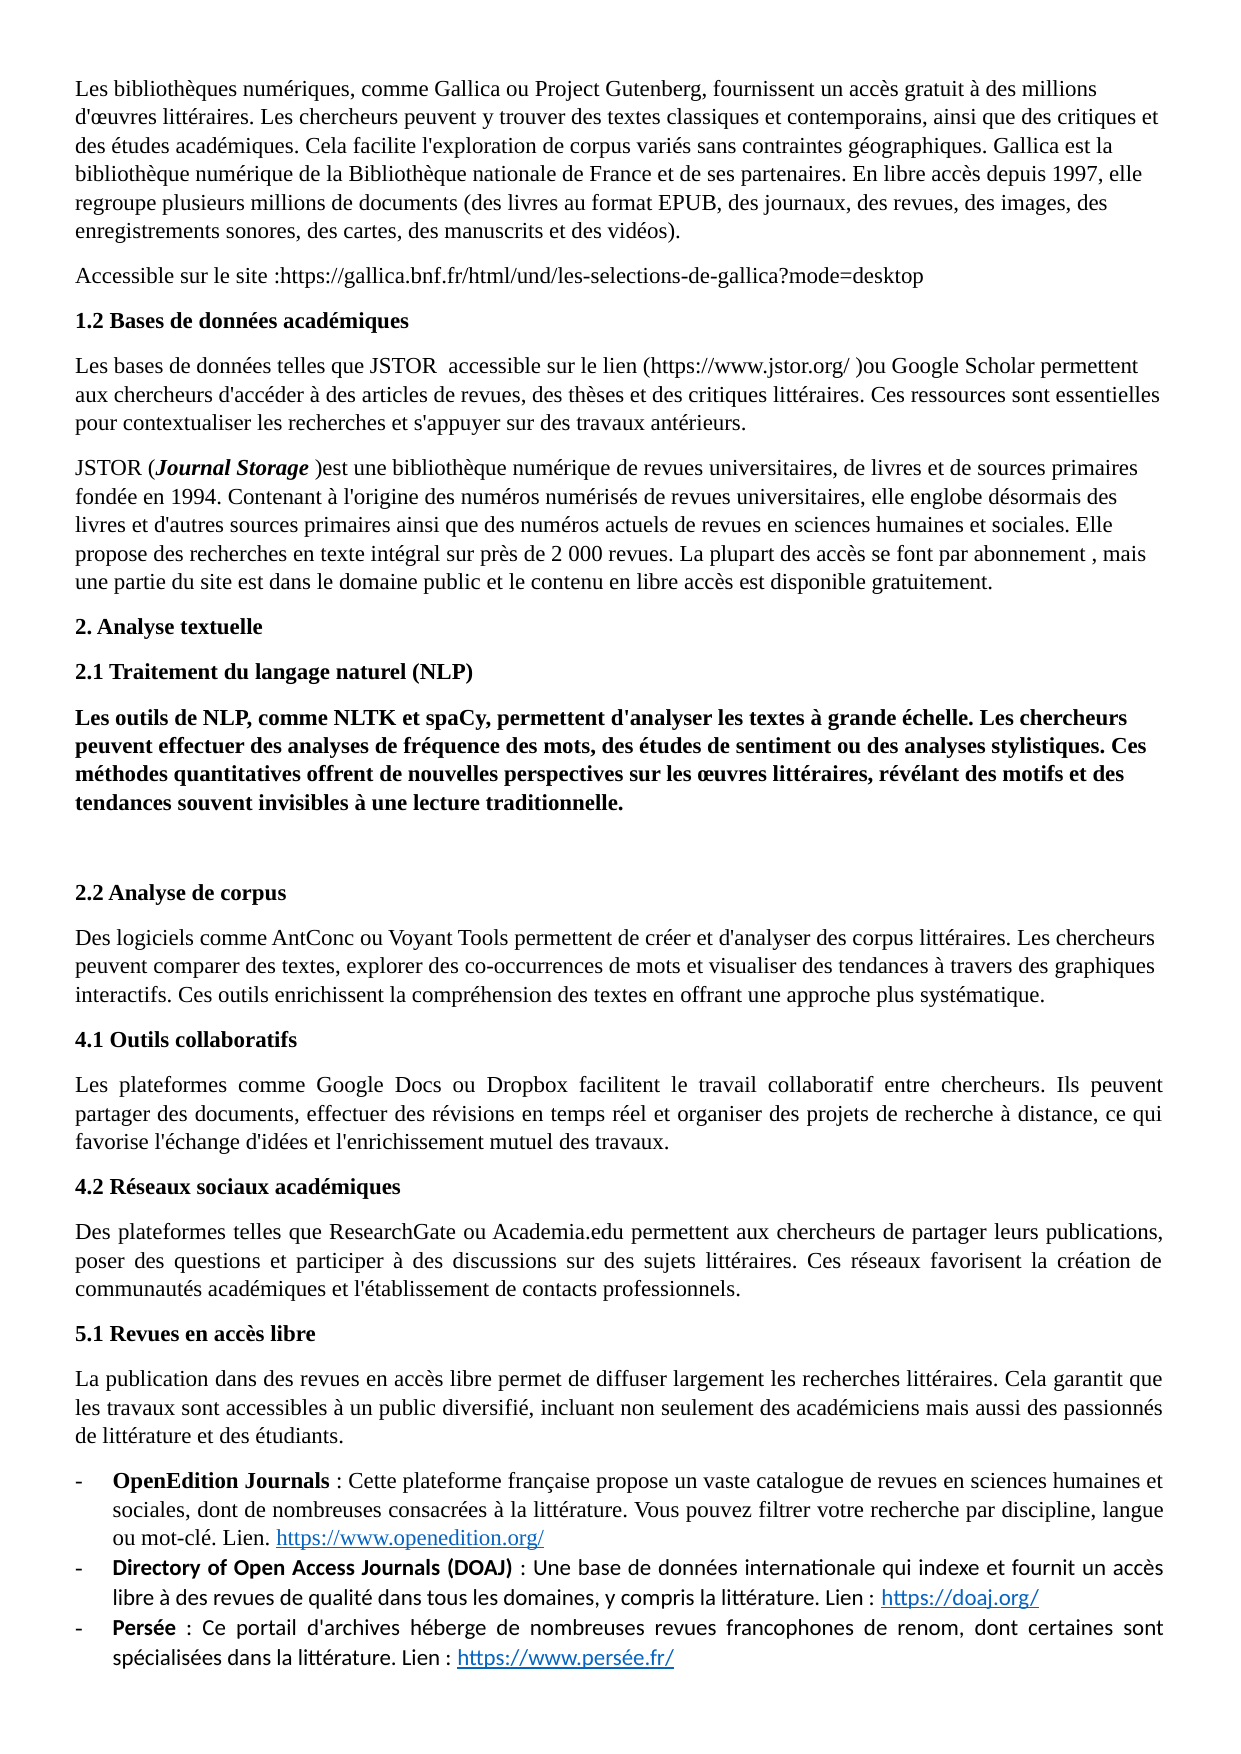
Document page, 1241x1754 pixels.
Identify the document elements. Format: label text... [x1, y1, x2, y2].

text 2.1 Traitement du langage naturel (NLP) [75, 658, 1165, 685]
text 1.2 Bases de données académiques [75, 307, 1165, 334]
text Les plateformes comme Google Docs ou Dropbox facilitent le travail collaboratif entre chercheurs. Ils peuvent partager des documents, effectuer des révisions en temps réel et organiser des projets de recherche à distance, ce qui favorise l'échange d'idées et l'enrichissement mutuel des travaux. [75, 1071, 1165, 1154]
text Des logiciels comme AntConc ou Voyant Tools permettent de créer et d'analyser des corpus littéraires. Les chercheurs peuvent comparer des textes, explorer des co-occurrences de mots et visualiser des tendances à travers des graphiques interactifs. Ces outils enrichissent la compréhension des textes en offrant une approche plus systématique. [75, 924, 1165, 1007]
list Persée : Ce portail d'archives héberge de nombreuses revues francophones de renom, dont certaines sont spécialisées dans la littérature. Lien : https://www.persée.fr/ [75, 1613, 1165, 1671]
text 4.2 Réseaux sociaux académiques [75, 1173, 1165, 1199]
text Les bases de données telles que JSTOR accessible sur le lien (https://www.jstor.org/ )ou Google Scholar permettent aux chercheurs d'accéder à des articles de revues, des thèses et des critiques littéraires. Ces ressources sont essentielles pour contextualiser les recherches et s'appuyer sur des travaux antérieurs. [75, 352, 1165, 436]
list Directory of Open Access Journals (DOAJ) : Une base de données internationale qui indexe et fournit un accès libre à des revues de qualité dans tous les domaines, y compris la littérature. Lien : https://doaj.org/ [75, 1553, 1165, 1611]
text Les bibliothèques numériques, comme Gallica ou Project Gutenberg, fournissent un accès gratuit à des millions d'œuvres littéraires. Les chercheurs peuvent y trouver des textes classiques et contemporains, ainsi que des critiques et des études académiques. Cela facilite l'exploration de corpus variés sans contraintes géographiques. Gallica est la bibliothèque numérique de la Bibliothèque nationale de France et de ses partenaires. En libre accès depuis 1997, elle regroupe plusieurs millions de documents (des livres au format EPUB, des journaux, des revues, des images, des enregistrements sonores, des cartes, des manuscrits et des vidéos). [75, 75, 1165, 243]
text Les outils de NLP, comme NLTK et spaCy, permettent d'analyser les textes à grande échelle. Les chercheurs peuvent effectuer des analyses de fréquence des mots, des études de sentiment ou des analyses stylistiques. Ces méthodes quantitatives offrent de nouvelles perspectives sur les œuvres littéraires, révélant des motifs et des tendances souvent invisibles à une lecture traditionnelle. [75, 703, 1165, 815]
text 4.1 Outils collaboratifs [75, 1026, 1165, 1052]
text 2. Analyse textuelle [75, 613, 1165, 640]
text La publication dans des revues en accès libre permet de diffuser largement les recherches littéraires. Cela garantit que les travaux sont accessibles à un public diversifié, incluant non seulement des académiciens mais aussi des passionnés de littérature et des étudiants. [75, 1365, 1165, 1449]
list OpenEdition Journals : Cette plateforme française propose un vaste catalogue de revues en sciences humaines et sociales, dont de nombreuses consacrées à la littérature. Vous pouvez filtrer votre recherche par discipline, langue ou mot-clé. Lien. https://www.openedition.org/ [75, 1467, 1165, 1551]
text JSTOR (Journal Storage )est une bibliothèque numérique de revues universitaires, de livres et de sources primaires fondée en 1994. Contenant à l'origine des numéros numérisés de revues universitaires, elle englobe désormais des livres et d'autres sources primaires ainsi que des numéros actuels de revues en sciences humaines et sociales. Elle propose des recherches en texte intégral sur près de 2 000 revues. La plupart des accès se font par abonnement , mais une partie du site est dans le domaine public et le contenu en libre accès est disponible gratuitement. [75, 454, 1165, 594]
text 2.2 Analyse de corpus [75, 879, 1165, 905]
text Accessible sur le site :https://gallica.bnf.fr/html/und/les-selections-de-gallica?mode=desktop [75, 262, 1165, 289]
text 5.1 Revues en accès libre [75, 1320, 1165, 1347]
text Des plateformes telles que ResearchGate ou Academia.edu permettent aux chercheurs de partager leurs publications, poser des questions et participer à des discussions sur des sujets littéraires. Ces réseaux favorisent la création de communautés académiques et l'établissement de contacts professionnels. [75, 1218, 1165, 1302]
